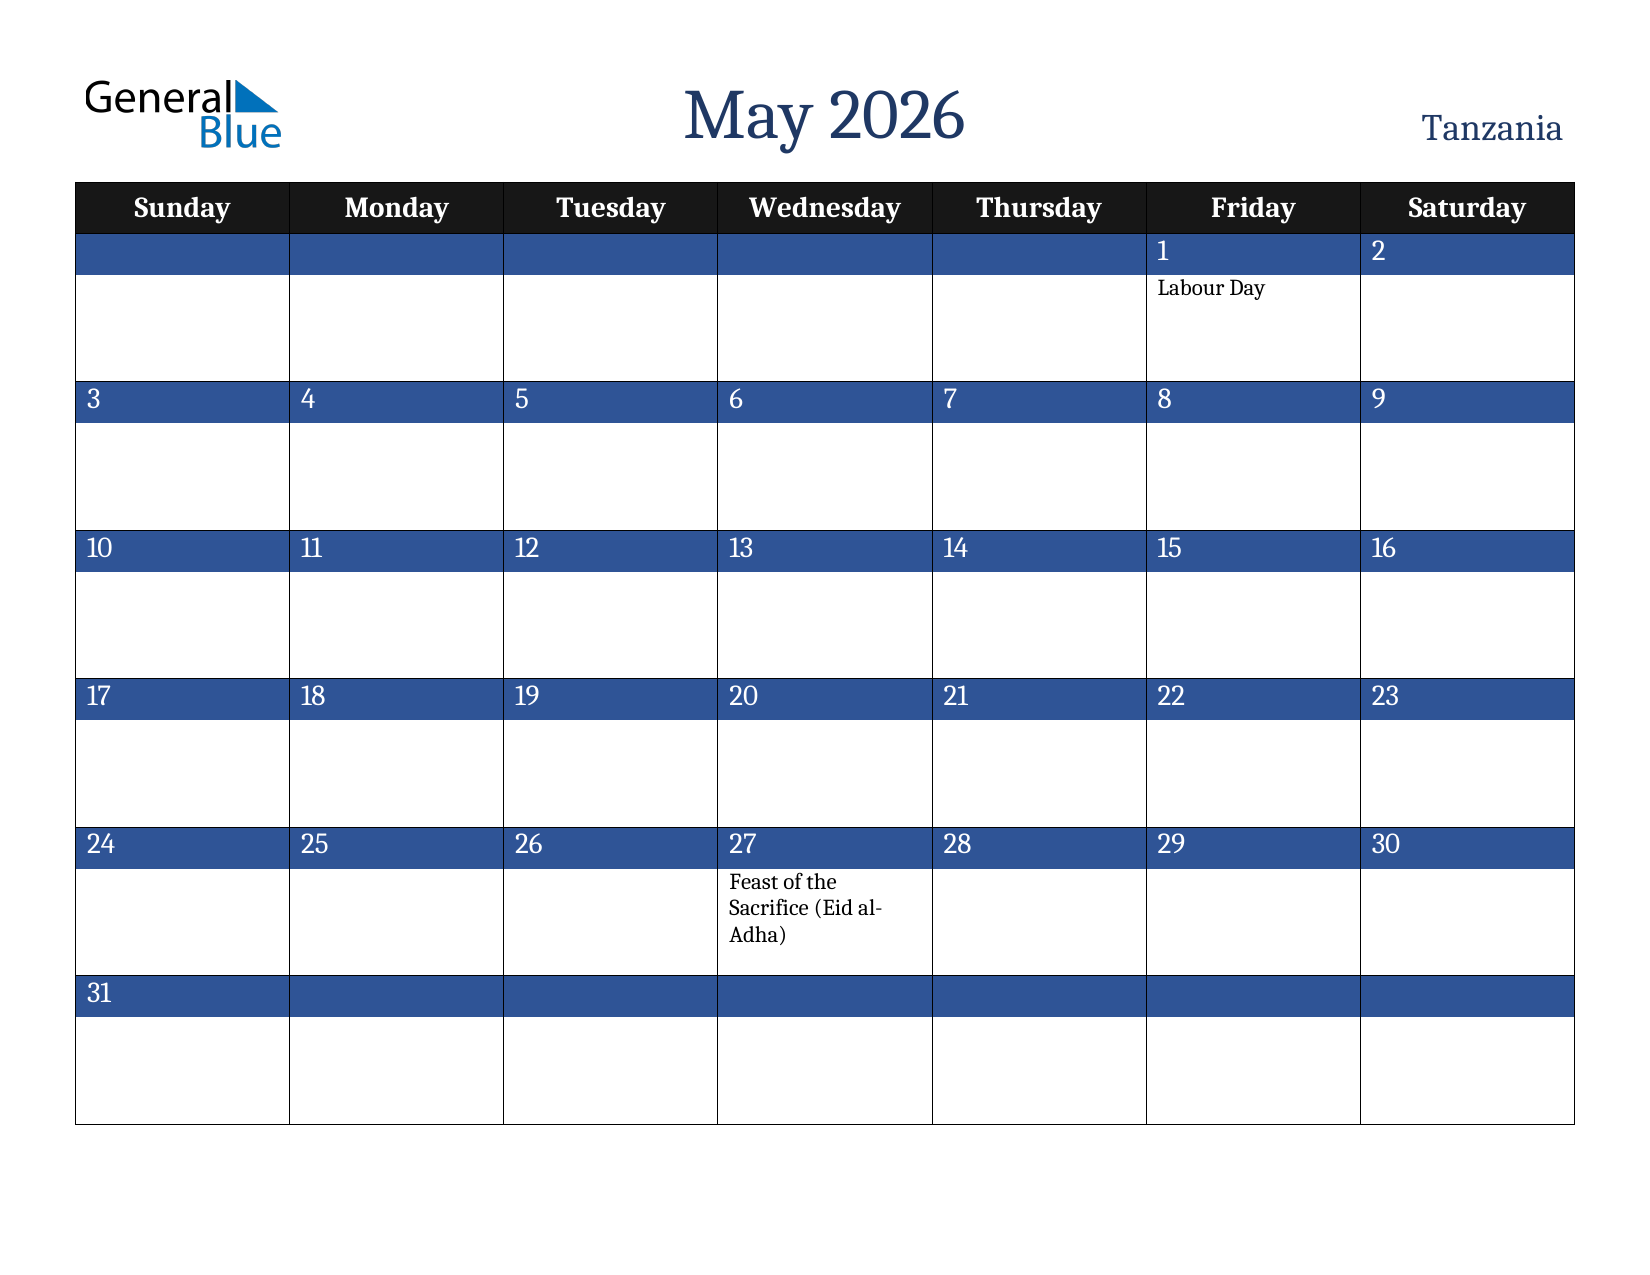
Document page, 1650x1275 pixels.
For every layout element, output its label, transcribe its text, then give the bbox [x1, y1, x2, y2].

table_cell 17 [76, 679, 289, 720]
table_cell [504, 869, 717, 975]
table_cell [1361, 976, 1574, 1017]
table_cell [76, 720, 289, 827]
table_cell [76, 275, 289, 381]
table_cell [290, 572, 503, 678]
table_cell Monday [290, 183, 503, 233]
table_cell [76, 1017, 289, 1123]
table_cell [933, 976, 1146, 1017]
table_cell [504, 976, 717, 1017]
table_cell 31 [76, 976, 289, 1017]
table_cell [1361, 1017, 1574, 1123]
table_header Tanzania [1146, 75, 1574, 182]
table_cell Wednesday [718, 183, 932, 233]
table_cell [290, 275, 503, 381]
table_cell 14 [933, 531, 1146, 572]
table_cell [1361, 572, 1574, 678]
table_cell [718, 234, 932, 275]
table_cell 7 [933, 382, 1146, 423]
table_cell 3 [76, 382, 289, 423]
table_cell 6 [718, 382, 932, 423]
table_cell 11 [290, 531, 503, 572]
table_cell [290, 423, 503, 530]
table_cell 25 [290, 828, 503, 869]
table_cell [1361, 720, 1574, 827]
table_cell [933, 572, 1146, 678]
table_cell 27 [718, 828, 932, 869]
table_cell [1147, 720, 1360, 827]
table_cell 26 [504, 828, 717, 869]
table_cell [718, 1017, 932, 1123]
table_cell 16 [1361, 531, 1574, 572]
table_cell [933, 234, 1146, 275]
table_cell [933, 720, 1146, 827]
table_cell [76, 234, 289, 275]
table_cell Thursday [933, 183, 1146, 233]
table_cell 24 [76, 828, 289, 869]
table_cell [76, 869, 289, 975]
table_cell Feast of the Sacrifice (Eid al-Adha) [718, 869, 932, 975]
table_cell [1147, 572, 1360, 678]
table_cell [718, 720, 932, 827]
table_cell 23 [1361, 679, 1574, 720]
table_cell [504, 275, 717, 381]
table_cell [504, 234, 717, 275]
table_cell 21 [933, 679, 1146, 720]
table_cell Saturday [1361, 183, 1574, 233]
table_cell [290, 234, 503, 275]
table_cell 15 [1147, 531, 1360, 572]
table_cell 2 [1361, 234, 1574, 275]
table_cell 19 [504, 679, 717, 720]
table_cell 9 [1361, 382, 1574, 423]
table_cell [933, 423, 1146, 530]
table_cell [290, 869, 503, 975]
table_cell [1361, 869, 1574, 975]
table_cell [718, 976, 932, 1017]
table_cell [76, 423, 289, 530]
table_cell [933, 869, 1146, 975]
table_cell [1361, 275, 1574, 381]
picture [86, 80, 281, 148]
table_cell [1361, 423, 1574, 530]
table_cell Tuesday [504, 183, 717, 233]
table_cell 4 [290, 382, 503, 423]
table_cell Labour Day [1147, 275, 1360, 381]
table_cell [1147, 1017, 1360, 1123]
table_cell 22 [1147, 679, 1360, 720]
table_cell 12 [504, 531, 717, 572]
table_header [76, 75, 503, 182]
table_cell [290, 976, 503, 1017]
table_cell [718, 423, 932, 530]
table_cell [933, 275, 1146, 381]
table_cell 29 [1147, 828, 1360, 869]
table_cell 1 [1147, 234, 1360, 275]
table_cell [718, 275, 932, 381]
table_cell 10 [76, 531, 289, 572]
table_cell [504, 572, 717, 678]
table_cell [76, 572, 289, 678]
table_cell [718, 572, 932, 678]
table_cell [933, 1017, 1146, 1123]
table_cell [504, 1017, 717, 1123]
table_header May 2026 [504, 75, 1146, 182]
table_cell 28 [933, 828, 1146, 869]
table_cell 30 [1361, 828, 1574, 869]
table_cell [290, 720, 503, 827]
table_cell [1147, 423, 1360, 530]
table_cell [1147, 869, 1360, 975]
table_cell [504, 720, 717, 827]
table_cell Sunday [76, 183, 289, 233]
table_cell 13 [718, 531, 932, 572]
table_cell 20 [718, 679, 932, 720]
table_cell 8 [1147, 382, 1360, 423]
table_cell 18 [290, 679, 503, 720]
table_cell 5 [504, 382, 717, 423]
table_cell [504, 423, 717, 530]
table_cell [290, 1017, 503, 1123]
table_cell Friday [1147, 183, 1360, 233]
table_cell [1147, 976, 1360, 1017]
